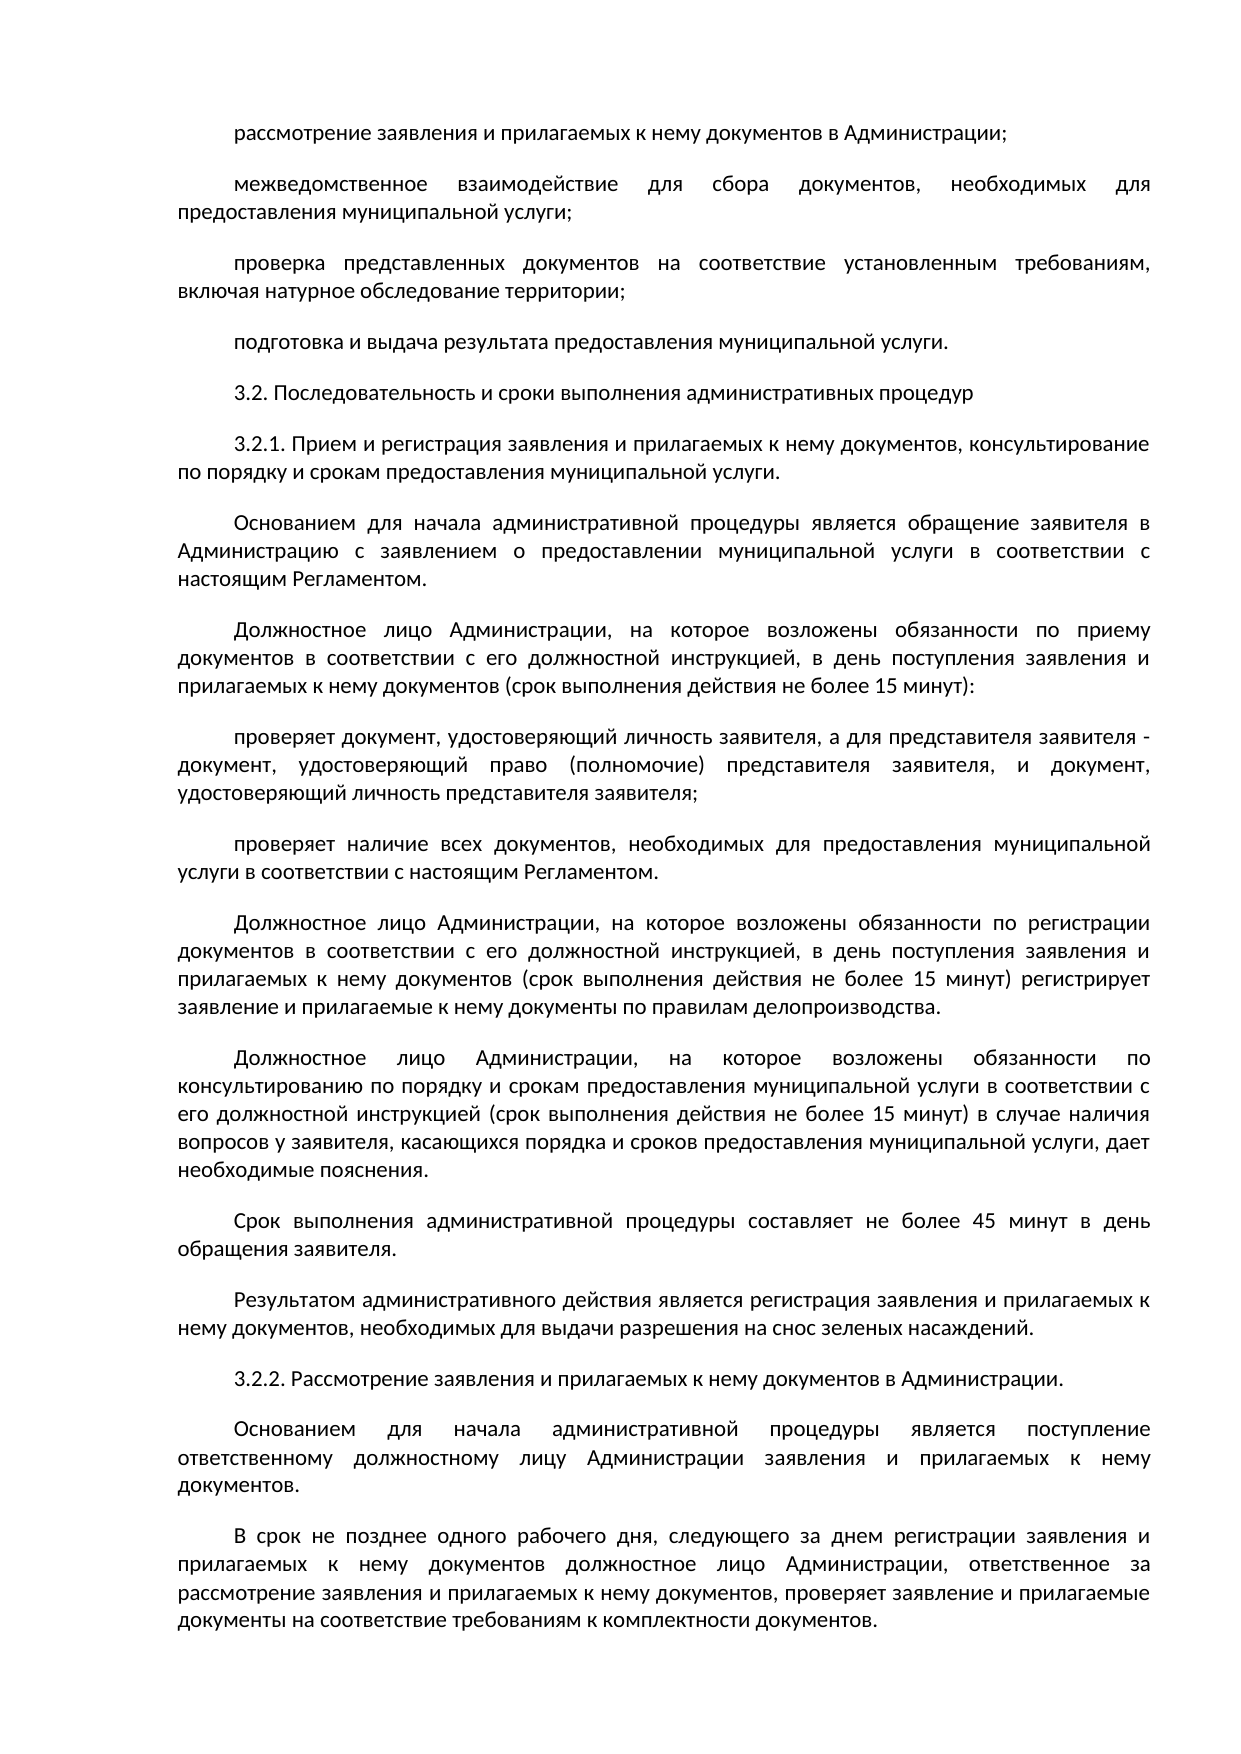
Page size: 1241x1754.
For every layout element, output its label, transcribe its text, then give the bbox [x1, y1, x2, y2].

text Должностное лицо Администрации, на которое возложены обязанности по консультированию по порядку и срокам предоставления муниципальной услуги в соответствии с его должностной инструкцией (срок выполнения действия не более 15 минут) в случае наличия вопросов у заявителя, касающихся порядка и сроков предоставления муниципальной услуги, дает необходимые пояснения. [177, 1043, 1152, 1183]
text Срок выполнения административной процедуры составляет не более 45 минут в день обращения заявителя. [177, 1206, 1152, 1262]
text проверяет наличие всех документов, необходимых для предоставления муниципальной услуги в соответствии с настоящим Регламентом. [177, 829, 1152, 885]
text 3.2.2. Рассмотрение заявления и прилагаемых к нему документов в Администрации. [177, 1364, 1152, 1392]
text рассмотрение заявления и прилагаемых к нему документов в Администрации; [177, 118, 1152, 146]
text 3.2.1. Прием и регистрация заявления и прилагаемых к нему документов, консультирование по порядку и срокам предоставления муниципальной услуги. [177, 429, 1152, 485]
text подготовка и выдача результата предоставления муниципальной услуги. [177, 327, 1152, 355]
text Должностное лицо Администрации, на которое возложены обязанности по приему документов в соответствии с его должностной инструкцией, в день поступления заявления и прилагаемых к нему документов (срок выполнения действия не более 15 минут): [177, 615, 1152, 699]
text Основанием для начала административной процедуры является обращение заявителя в Администрацию с заявлением о предоставлении муниципальной услуги в соответствии с настоящим Регламентом. [177, 508, 1152, 592]
text 3.2. Последовательность и сроки выполнения административных процедур [177, 378, 1152, 406]
text Должностное лицо Администрации, на которое возложены обязанности по регистрации документов в соответствии с его должностной инструкцией, в день поступления заявления и прилагаемых к нему документов (срок выполнения действия не более 15 минут) регистрирует заявление и прилагаемые к нему документы по правилам делопроизводства. [177, 908, 1152, 1020]
text Основанием для начала административной процедуры является поступление ответственному должностному лицу Администрации заявления и прилагаемых к нему документов. [177, 1414, 1152, 1499]
text Результатом административного действия является регистрация заявления и прилагаемых к нему документов, необходимых для выдачи разрешения на снос зеленых насаждений. [177, 1285, 1152, 1341]
text проверка представленных документов на соответствие установленным требованиям, включая натурное обследование территории; [177, 248, 1152, 304]
text межведомственное взаимодействие для сбора документов, необходимых для предоставления муниципальной услуги; [177, 169, 1152, 225]
text проверяет документ, удостоверяющий личность заявителя, а для представителя заявителя - документ, удостоверяющий право (полномочие) представителя заявителя, и документ, удостоверяющий личность представителя заявителя; [177, 722, 1152, 806]
text В срок не позднее одного рабочего дня, следующего за днем регистрации заявления и прилагаемых к нему документов должностное лицо Администрации, ответственное за рассмотрение заявления и прилагаемых к нему документов, проверяет заявление и прилагаемые документы на соответствие требованиям к комплектности документов. [177, 1522, 1152, 1634]
